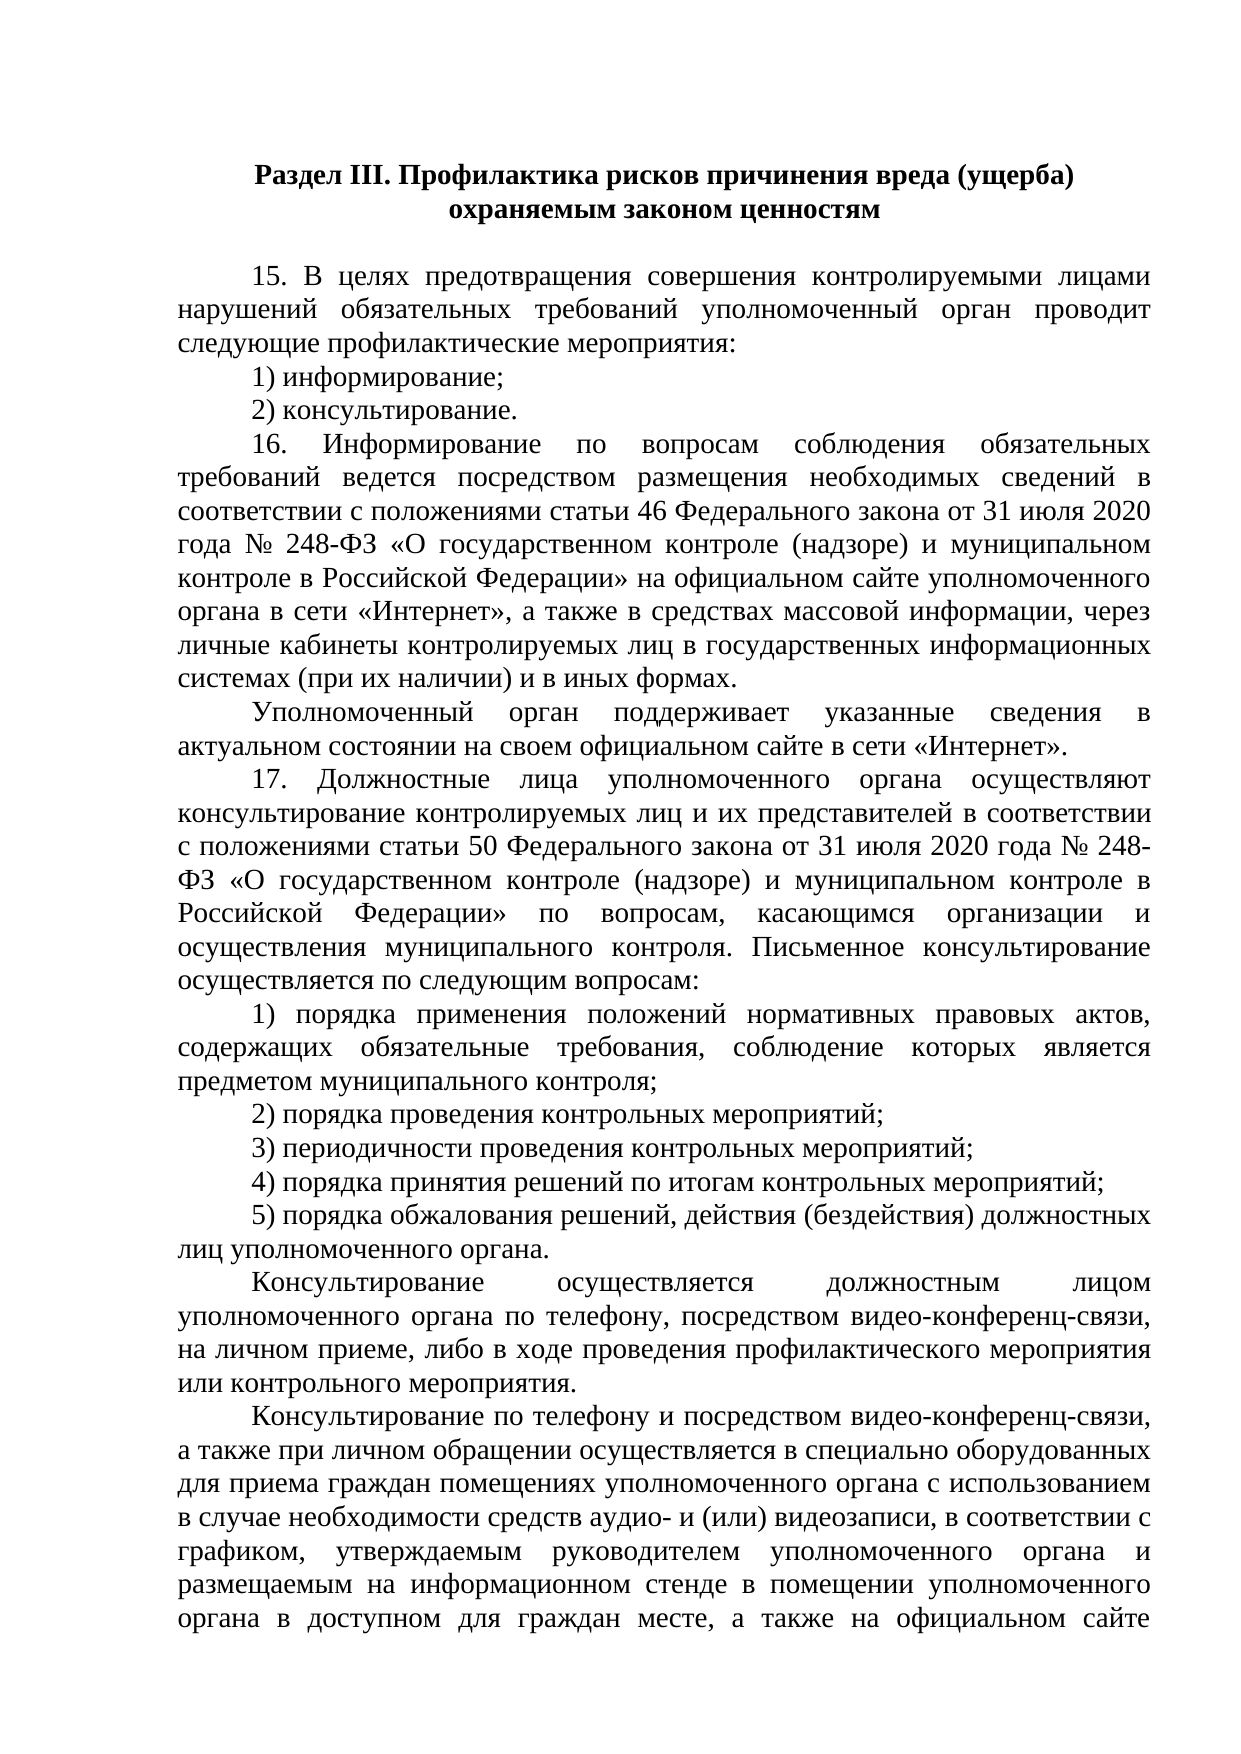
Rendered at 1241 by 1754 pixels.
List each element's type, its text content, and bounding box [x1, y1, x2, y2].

text 17. Должностные лица уполномоченного органа осуществляют консультирование контролируемых лиц и их представителей в соответствии с положениями статьи 50 Федерального закона от 31 июля 2020 года № 248-ФЗ «О государственном контроле (надзоре) и муниципальном контроле в Российской Федерации» по вопросам, касающимся организации и осуществления муниципального контроля. Письменное консультирование осуществляется по следующим вопросам: [177, 761, 1152, 996]
text 1) порядка применения положений нормативных правовых актов, содержащих обязательные требования, соблюдение которых является предметом муниципального контроля; [177, 996, 1152, 1097]
text 1) информирование; [177, 359, 1152, 392]
text 5) порядка обжалования решений, действия (бездействия) должностных лиц уполномоченного органа. [177, 1197, 1152, 1264]
text 15. В целях предотвращения совершения контролируемыми лицами нарушений обязательных требований уполномоченный орган проводит следующие профилактические мероприятия: [177, 258, 1152, 359]
text Консультирование осуществляется должностным лицом уполномоченного органа по телефону, посредством видео-конференц-связи, на личном приеме, либо в ходе проведения профилактического мероприятия или контрольного мероприятия. [177, 1264, 1152, 1398]
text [177, 1398, 1152, 1633]
text 16. Информирование по вопросам соблюдения обязательных требований ведется посредством размещения необходимых сведений в соответствии с положениями статьи 46 Федерального закона от 31 июля 2020 года № 248-ФЗ «О государственном контроле (надзоре) и муниципальном контроле в Российской Федерации» на официальном сайте уполномоченного органа в сети «Интернет», а также в средствах массовой информации, через личные кабинеты контролируемых лиц в государственных информационных системах (при их наличии) и в иных формах. [177, 426, 1152, 694]
text Раздел III. Профилактика рисков причинения вреда (ущерба) охраняемым законом ценностям [177, 157, 1152, 224]
text 4) порядка принятия решений по итогам контрольных мероприятий; [177, 1164, 1152, 1197]
text 2) консультирование. [177, 392, 1152, 426]
text 3) периодичности проведения контрольных мероприятий; [177, 1130, 1152, 1164]
text 2) порядка проведения контрольных мероприятий; [177, 1097, 1152, 1130]
text Уполномоченный орган поддерживает указанные сведения в актуальном состоянии на своем официальном сайте в сети «Интернет». [177, 694, 1152, 761]
